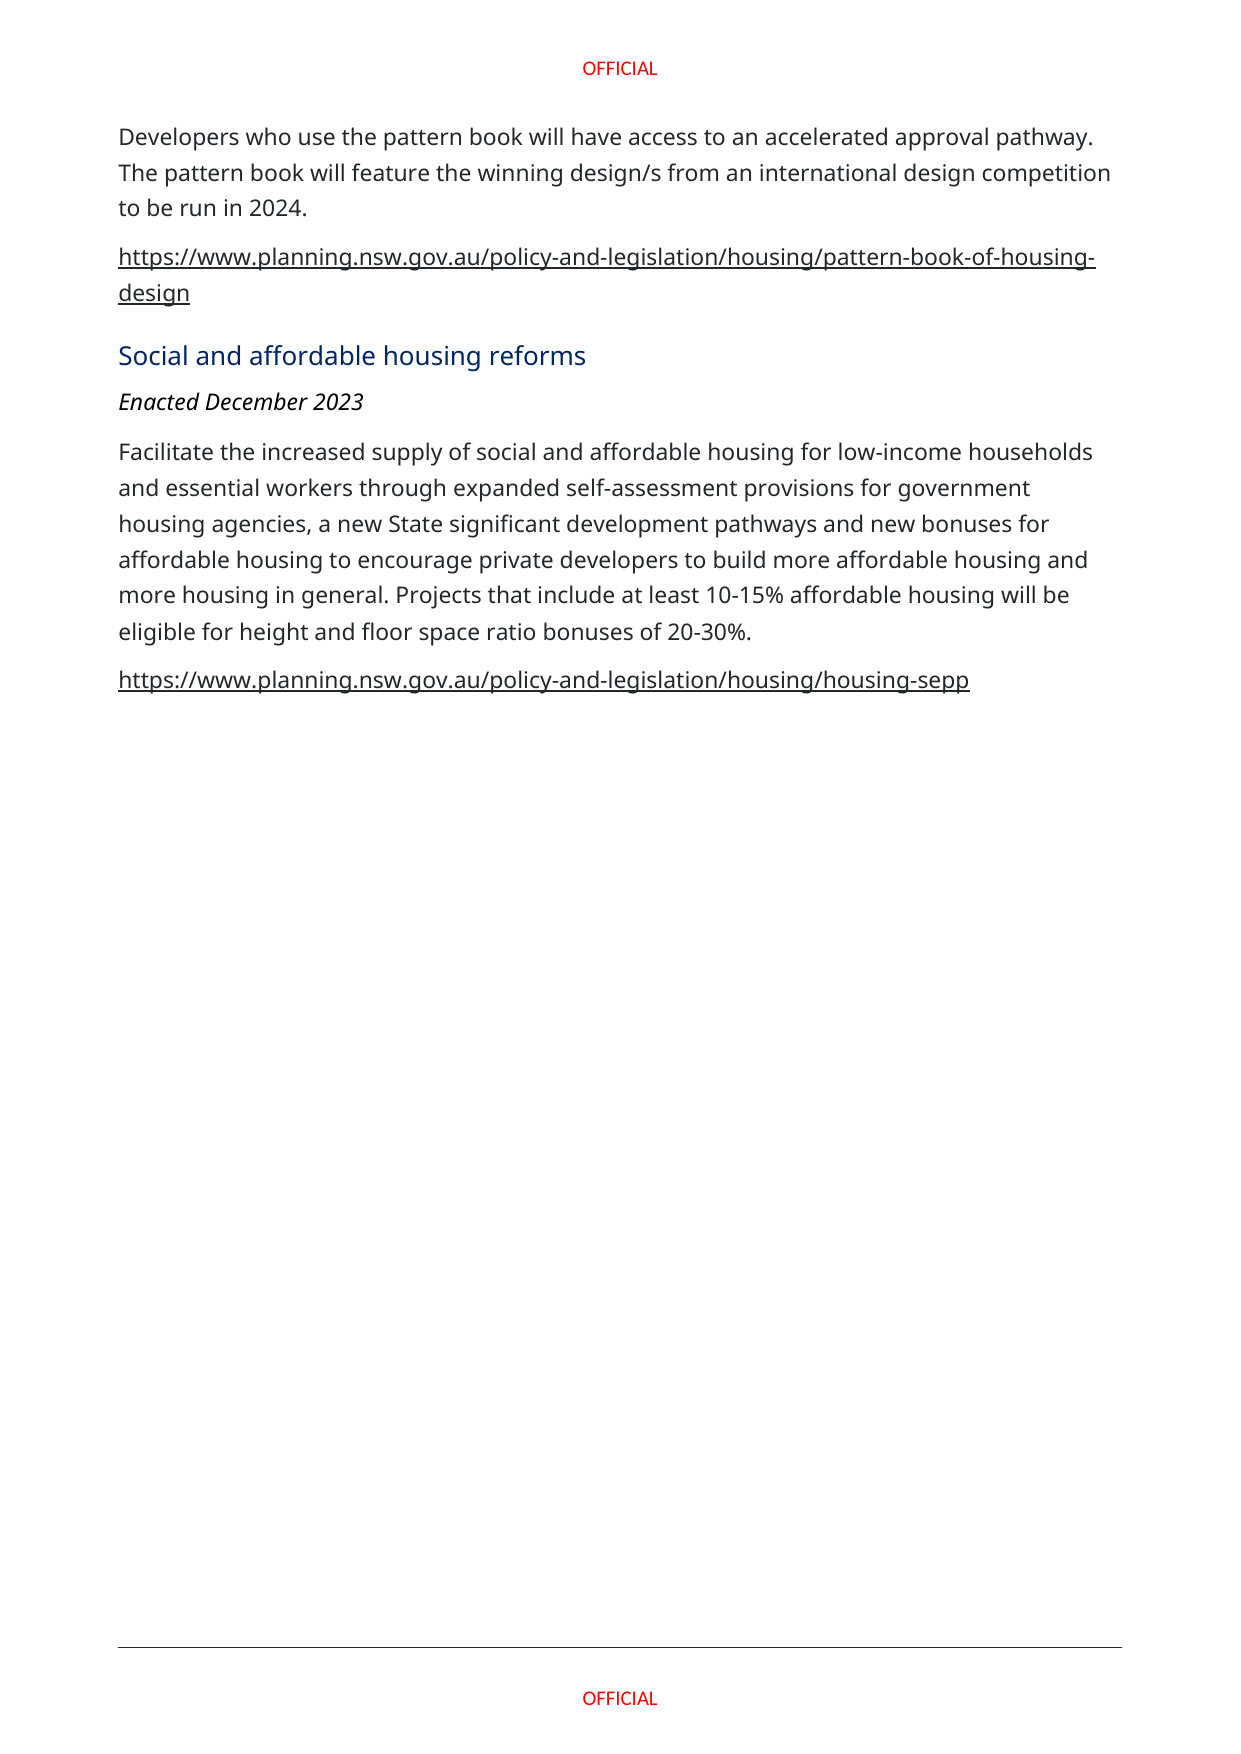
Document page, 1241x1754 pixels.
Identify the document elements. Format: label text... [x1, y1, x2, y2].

list Facilitate the increased supply of social and affordable housing for low-income households and essential workers through expanded self-assessment provisions for government housing agencies, a new State significant development pathways and new bonuses for affordable housing to encourage private developers to build more affordable housing and more housing in general. Projects that include at least 10-15% affordable housing will be eligible for height and floor space ratio bonuses of 20-30%. [118, 436, 1122, 647]
text https://www.planning.nsw.gov.au/policy-and-legislation/housing/pattern-book-of-housing-design [118, 241, 1122, 308]
text https://www.planning.nsw.gov.au/policy-and-legislation/housing/housing-sepp [118, 664, 1122, 695]
text Enacted December 2023 [118, 386, 1122, 417]
subtitle Social and affordable housing reforms [118, 338, 1122, 373]
list Developers who use the pattern book will have access to an accelerated approval pathway. The pattern book will feature the winning design/s from an international design competition to be run in 2024. [118, 121, 1122, 224]
